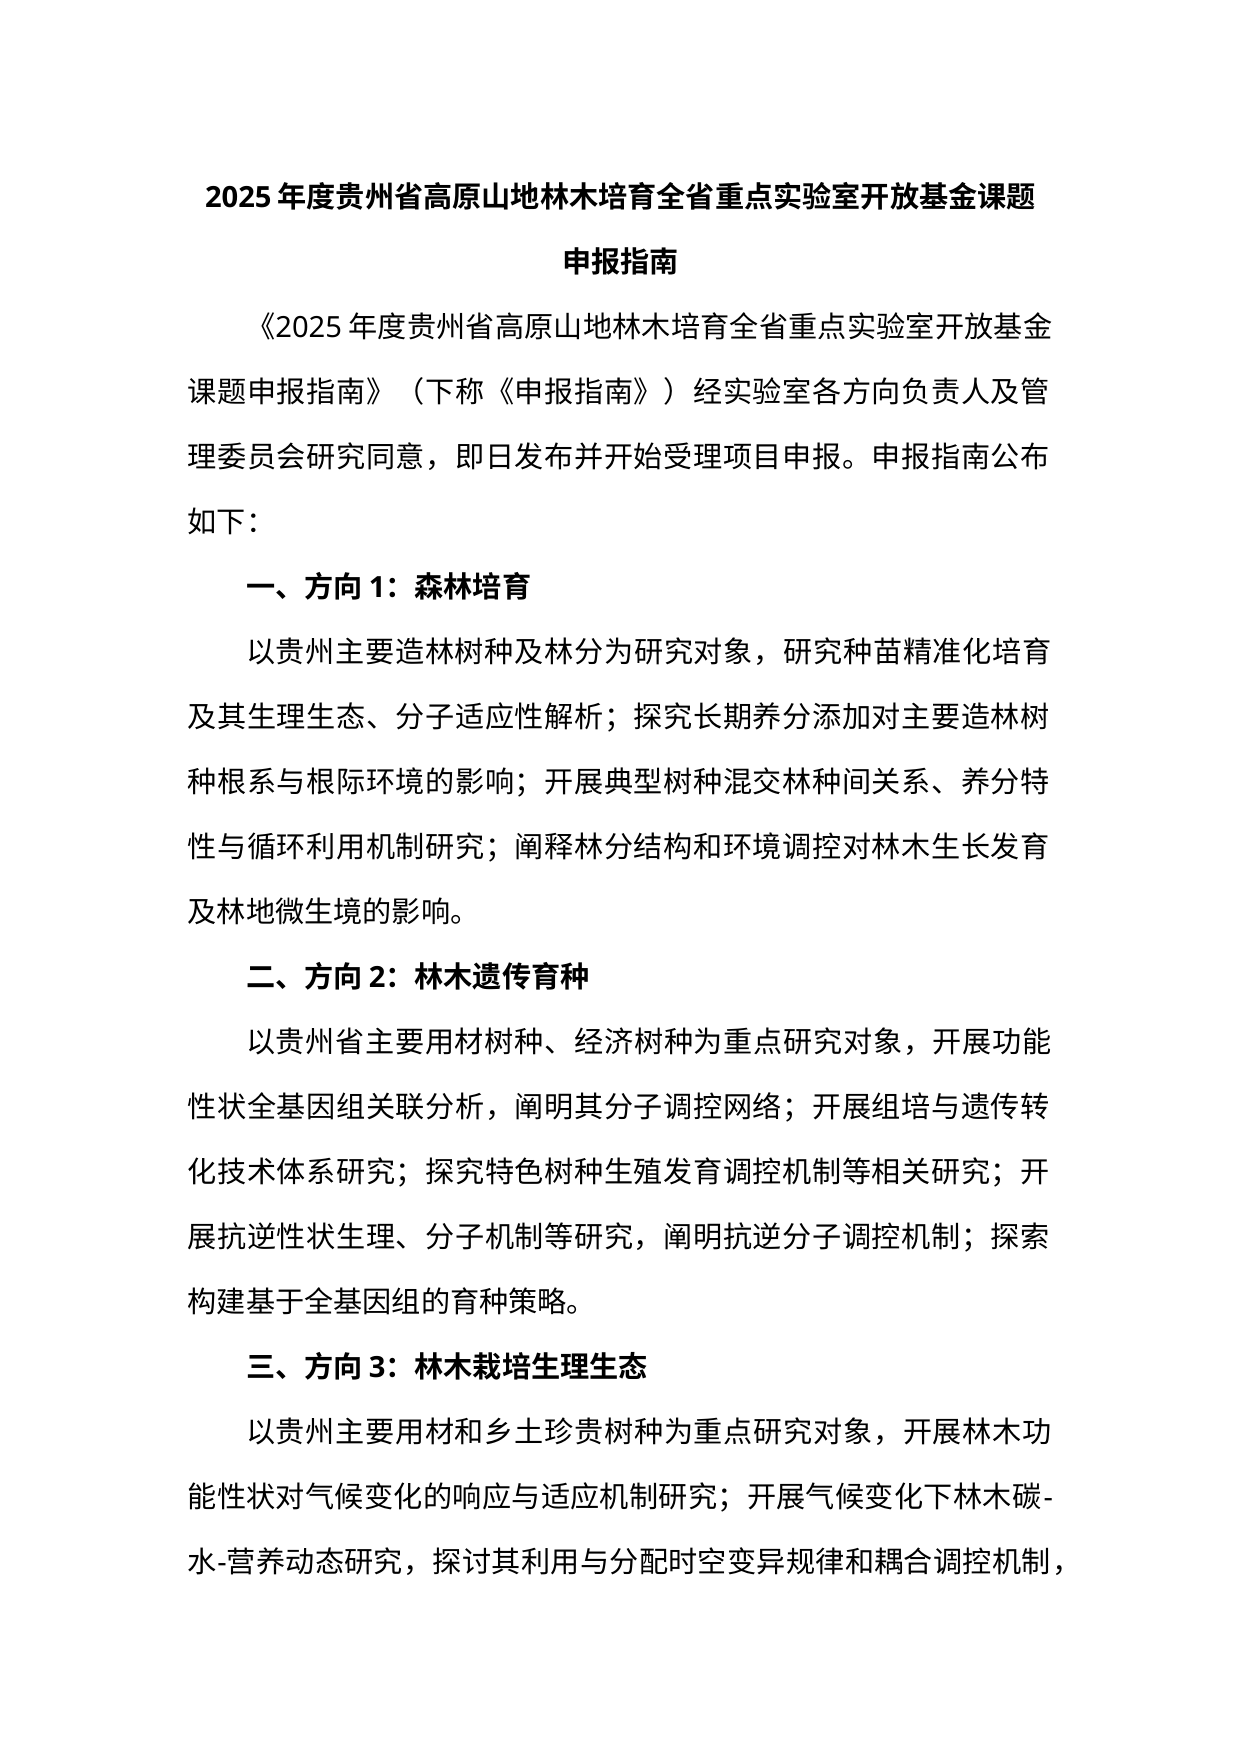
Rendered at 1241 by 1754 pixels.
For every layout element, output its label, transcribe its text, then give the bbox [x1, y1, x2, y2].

text 2025年度贵州省高原山地林木培育全省重点实验室开放基金课题 [187, 162, 1053, 227]
text 以贵州省主要用材树种、经济树种为重点研究对象，开展功能性状全基因组关联分析，阐明其分子调控网络；开展组培与遗传转化技术体系研究；探究特色树种生殖发育调控机制等相关研究；开展抗逆性状生理、分子机制等研究，阐明抗逆分子调控机制；探索构建基于全基因组的育种策略。 [187, 1007, 1053, 1332]
text 以贵州主要造林树种及林分为研究对象，研究种苗精准化培育及其生理生态、分子适应性解析；探究长期养分添加对主要造林树种根系与根际环境的影响；开展典型树种混交林种间关系、养分特性与循环利用机制研究；阐释林分结构和环境调控对林木生长发育及林地微生境的影响。 [187, 617, 1053, 942]
text 《2025年度贵州省高原山地林木培育全省重点实验室开放基金课题申报指南》（下称《申报指南》）经实验室各方向负责人及管理委员会研究同意，即日发布并开始受理项目申报。申报指南公布如下： [187, 292, 1053, 552]
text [187, 1397, 1053, 1592]
text 二、方向2：林木遗传育种 [187, 942, 1053, 1007]
text 申报指南 [187, 227, 1053, 292]
text 一、方向1：森林培育 [187, 552, 1053, 617]
text 三、方向3：林木栽培生理生态 [187, 1332, 1053, 1397]
